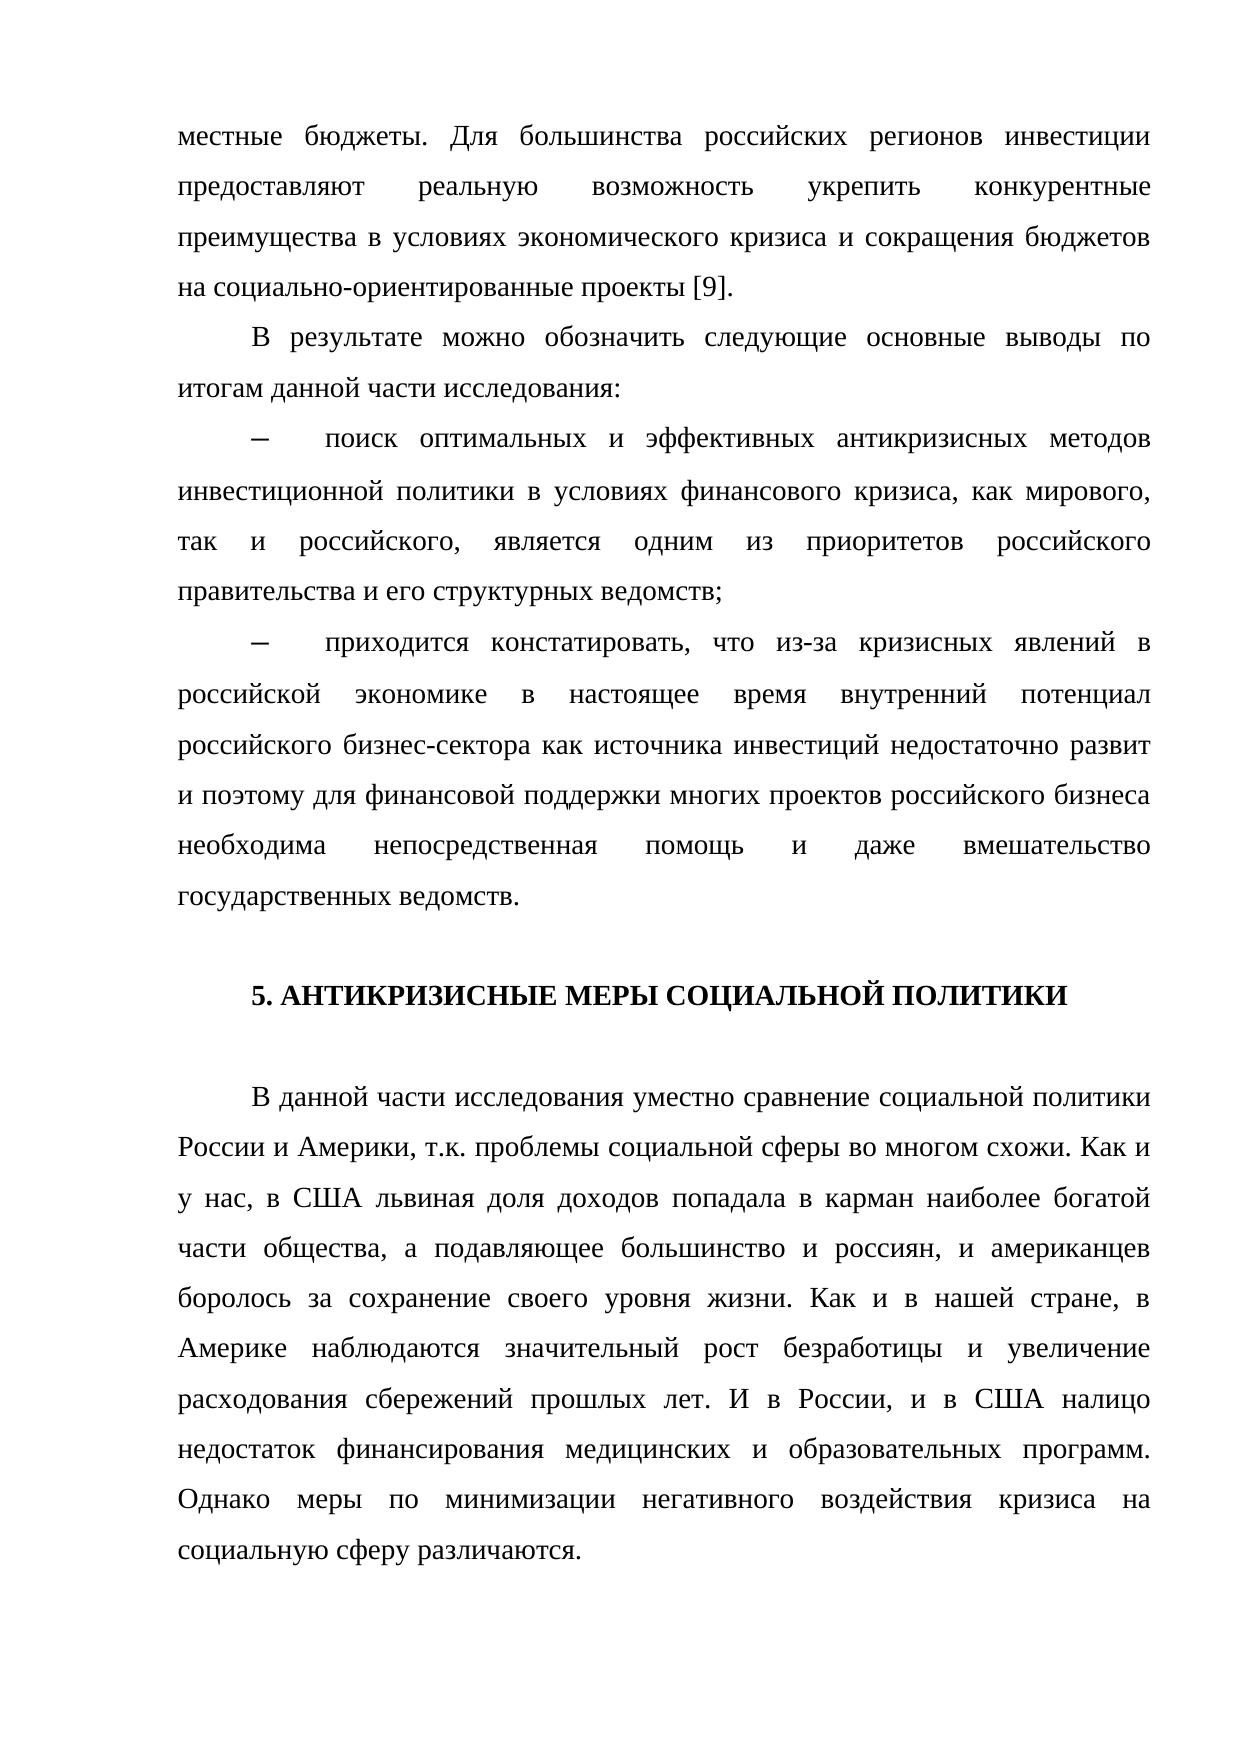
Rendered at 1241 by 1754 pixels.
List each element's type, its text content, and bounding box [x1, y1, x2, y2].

list поиск оптимальных и эффективных антикризисных методов инвестиционной политики в условиях финансового кризиса, как мирового, так и российского, является одним из приоритетов российского правительства и его структурных ведомств; [177, 420, 1152, 607]
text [177, 118, 1152, 303]
text В результате можно обозначить следующие основные выводы по итогам данной части исследования: [177, 319, 1152, 403]
subtitle 5. Антикризисные меры социальной политики [177, 978, 1152, 1012]
text В данной части исследования уместно сравнение социальной политики России и Америки, т.к. проблемы социальной сферы во многом схожи. Как и у нас, в США львиная доля доходов попадала в карман наиболее богатой части общества, а подавляющее большинство и россиян, и американцев боролось за сохранение своего уровня жизни. Как и в нашей стране, в Америке наблюдаются значительный рост безработицы и увеличение расходования сбережений прошлых лет. И в России, и в США налицо недостаток финансирования медицинских и образовательных программ. Однако меры по минимизации негативного воздействия кризиса на социальную сферу различаются. [177, 1079, 1152, 1565]
list приходится констатировать, что из-за кризисных явлений в российской экономике в настоящее время внутренний потенциал российского бизнес-сектора как источника инвестиций недостаточно развит и поэтому для финансовой поддержки многих проектов российского бизнеса необходима непосредственная помощь и даже вмешательство государственных ведомств. [177, 624, 1152, 911]
